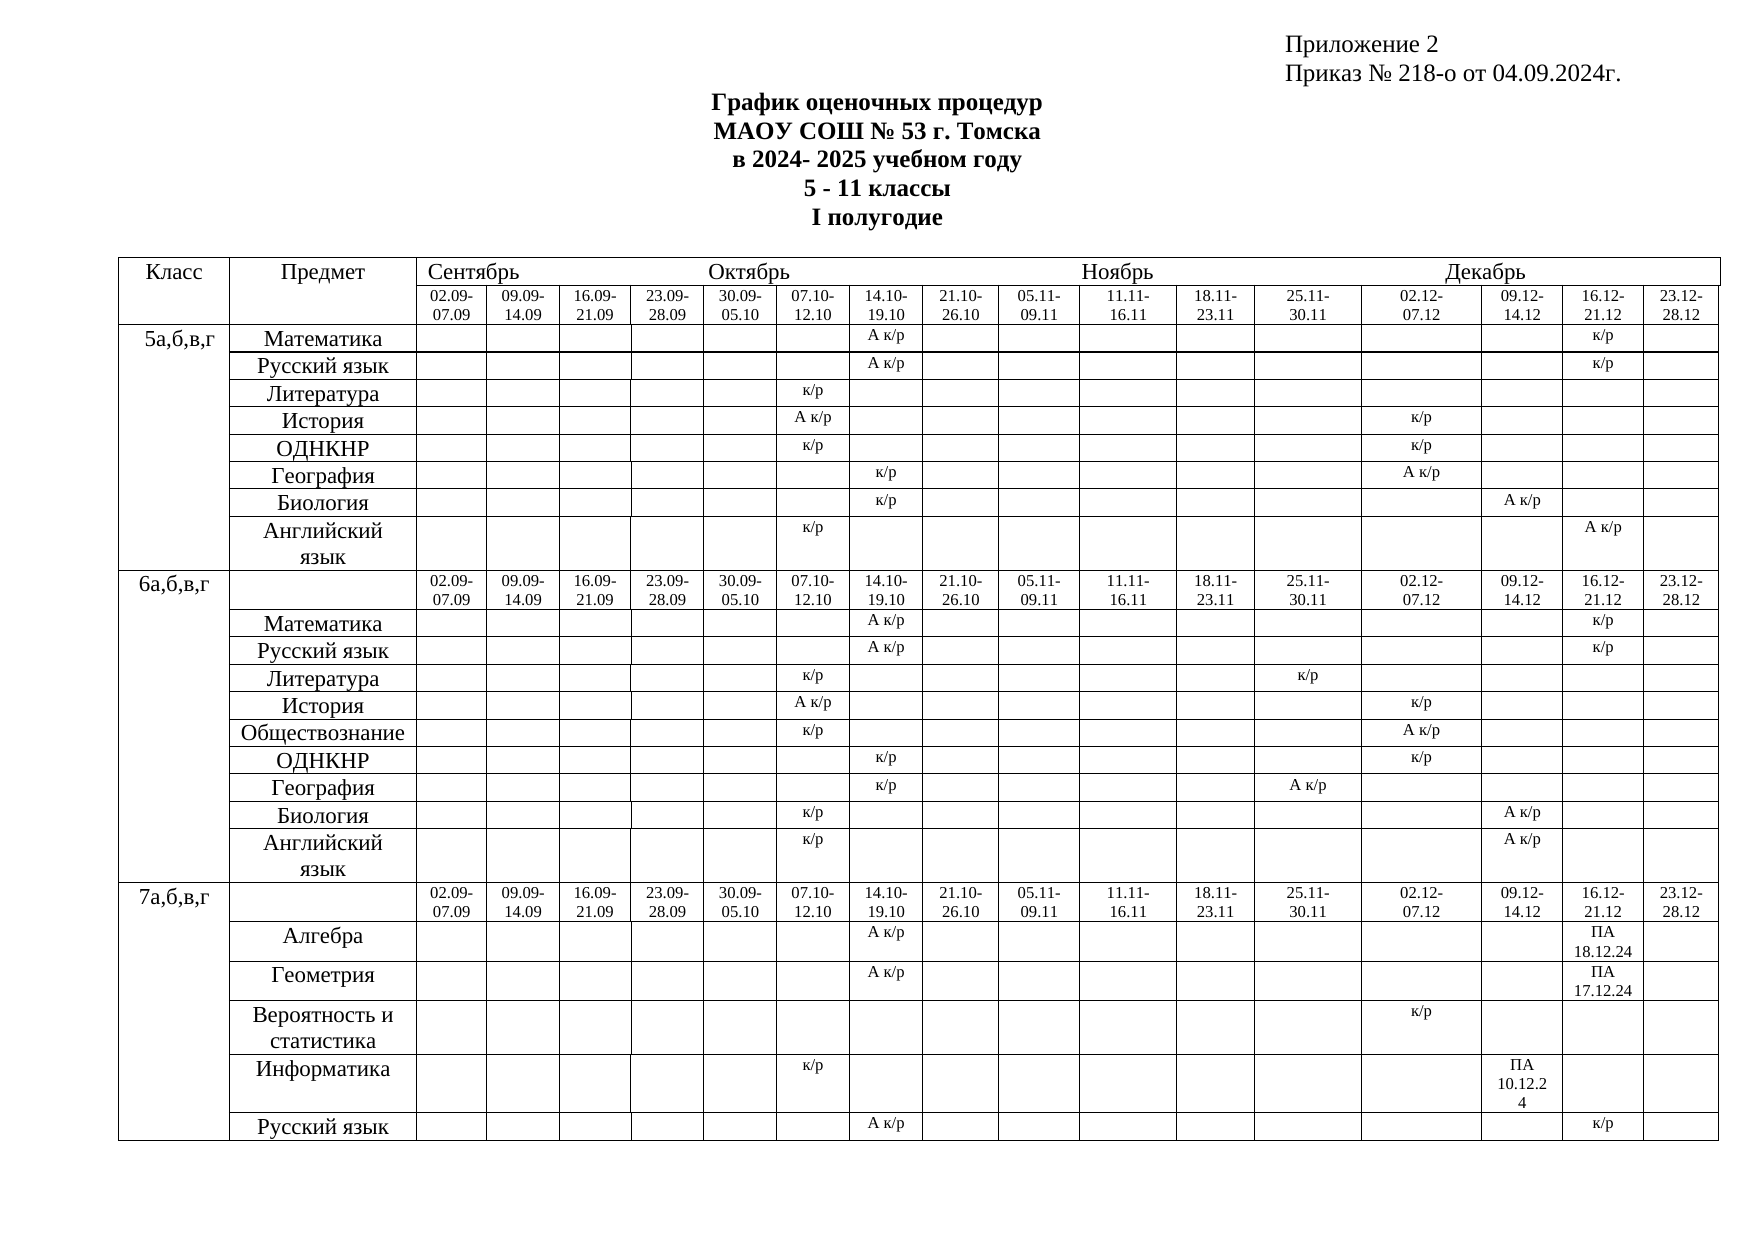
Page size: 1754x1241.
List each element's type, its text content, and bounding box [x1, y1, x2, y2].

table_cell к/р [1563, 325, 1643, 351]
table_cell [850, 517, 922, 569]
table_cell [417, 407, 486, 433]
table_cell Русский язык [230, 637, 416, 664]
table_cell [704, 692, 776, 718]
table_cell [1177, 665, 1254, 691]
table_cell [1644, 829, 1718, 882]
table_cell [487, 1055, 559, 1112]
table_cell [777, 325, 849, 351]
table_cell А к/р [850, 325, 922, 351]
table_cell [1255, 325, 1361, 351]
table_cell 23.09-28.09 [631, 571, 703, 609]
table_cell [1362, 802, 1481, 828]
table_cell [487, 462, 559, 488]
table_cell Вероятность и статистика [230, 1001, 416, 1054]
table_cell [1080, 353, 1176, 379]
table_cell [417, 462, 486, 488]
table_cell [560, 637, 631, 664]
table_cell [1644, 637, 1718, 664]
table_cell [560, 829, 630, 882]
table_cell [631, 380, 703, 406]
table_cell [487, 517, 559, 569]
table_cell [560, 489, 631, 516]
table_cell [923, 407, 998, 433]
table_cell [1177, 747, 1254, 773]
table_cell [1255, 1055, 1361, 1112]
table_cell [923, 1055, 998, 1112]
table_cell [1482, 1001, 1562, 1054]
table_cell 25.11- 30.11 [1255, 286, 1361, 324]
table_cell [230, 571, 416, 609]
table_cell [560, 462, 631, 488]
table_cell [777, 922, 849, 961]
table_cell [1255, 380, 1361, 406]
table_cell [704, 462, 776, 488]
table_cell [999, 517, 1079, 569]
table_cell [230, 883, 416, 921]
table_cell 14.10-19.10 [850, 883, 922, 921]
table_cell [560, 1055, 630, 1112]
table_cell [417, 610, 486, 636]
table_cell [417, 1113, 486, 1139]
table_cell 09.09-14.09 [487, 286, 559, 324]
table_cell [1644, 353, 1718, 379]
table_cell [1362, 610, 1481, 636]
table_cell [999, 353, 1079, 379]
table_cell [560, 962, 631, 1000]
table_cell [631, 720, 703, 746]
table_cell А к/р [1563, 517, 1643, 569]
table_cell 11.11-16.11 [1080, 571, 1176, 609]
text График оценочных процедур [118, 87, 1636, 116]
table_cell [1482, 407, 1562, 433]
table_cell [850, 1055, 922, 1112]
table_cell [1177, 774, 1254, 801]
table_cell [704, 637, 776, 664]
text МАОУ СОШ № 53 г. Томска [118, 116, 1636, 144]
table_cell [850, 802, 922, 828]
table_cell [1482, 1113, 1562, 1139]
table_cell Русский язык [230, 1113, 416, 1139]
table_cell [999, 637, 1079, 664]
table_cell [1080, 747, 1176, 773]
table_cell [850, 720, 922, 746]
table_cell [1644, 692, 1718, 718]
table_cell [417, 353, 486, 379]
table_cell А к/р [850, 1113, 922, 1139]
table_cell к/р [850, 489, 922, 516]
table_cell [704, 1055, 776, 1112]
table_cell [632, 1001, 703, 1054]
table_cell [777, 774, 849, 801]
table_cell 11.11-16.11 [1080, 286, 1176, 324]
table_cell [1482, 922, 1562, 961]
table_cell [487, 922, 559, 961]
table_cell [1255, 462, 1361, 488]
table_cell [560, 1001, 631, 1054]
table_cell [1255, 517, 1361, 569]
table_cell А к/р [850, 610, 922, 636]
table_cell 16.09-21.09 [560, 883, 630, 921]
table_cell [850, 380, 922, 406]
table_cell [487, 1113, 559, 1139]
table_cell [1644, 962, 1718, 1000]
table_cell Обществознание [230, 720, 416, 746]
table_cell [560, 325, 631, 351]
table_cell [923, 774, 998, 801]
table_cell [923, 692, 998, 718]
table_cell [1362, 1055, 1481, 1112]
table_cell [1080, 829, 1176, 882]
table_cell [704, 747, 776, 773]
table_cell [704, 435, 776, 461]
table_cell 07.10-12.10 [777, 571, 849, 609]
table_cell 21.10-26.10 [923, 571, 998, 609]
table_cell [1644, 325, 1718, 351]
table_cell [704, 353, 776, 379]
table_cell [1177, 720, 1254, 746]
table_cell [1255, 962, 1361, 1000]
table_cell [999, 1001, 1079, 1054]
table_cell 09.12-14.12 [1482, 571, 1562, 609]
table_cell [704, 325, 776, 351]
table_cell [1644, 489, 1718, 516]
table_cell [1563, 829, 1643, 882]
table_cell [1177, 802, 1254, 828]
table_cell 09.09-14.09 [487, 571, 559, 609]
table_cell 16.12-21.12 [1563, 286, 1643, 324]
table_cell А к/р [1255, 774, 1361, 801]
table_cell [999, 962, 1079, 1000]
table_cell [1177, 407, 1254, 433]
table_cell 07.10-12.10 [777, 286, 849, 324]
table_cell 05.11-09.11 [999, 571, 1079, 609]
table_cell А к/р [850, 637, 922, 664]
table_cell [923, 637, 998, 664]
table_cell А к/р [1482, 829, 1562, 882]
table_cell [1362, 380, 1481, 406]
table_cell [704, 802, 776, 828]
table_cell [632, 462, 703, 488]
table_cell 23.12-28.12 [1644, 286, 1718, 324]
table_cell 02.12- 07.12 [1362, 286, 1481, 324]
text 5 - 11 классы [118, 173, 1636, 202]
table_cell [1080, 1113, 1176, 1139]
table_cell [632, 489, 703, 516]
table_cell [999, 610, 1079, 636]
table_cell [1482, 692, 1562, 718]
table_cell 02.09-07.09 [417, 571, 486, 609]
table_cell 18.11-23.11 [1177, 571, 1254, 609]
table_cell [1482, 720, 1562, 746]
table_cell 14.10-19.10 [850, 286, 922, 324]
table_cell Биология [230, 802, 416, 828]
table_cell [1362, 922, 1481, 961]
table_cell [1255, 610, 1361, 636]
table_cell [1482, 380, 1562, 406]
table_cell [1563, 747, 1643, 773]
table_cell [777, 637, 849, 664]
table_cell [487, 353, 559, 379]
table_cell [1080, 489, 1176, 516]
table_cell [999, 489, 1079, 516]
table_cell [560, 720, 630, 746]
table_cell к/р [777, 720, 849, 746]
table_cell [1080, 325, 1176, 351]
table_cell Алгебра [230, 922, 416, 961]
table_cell [923, 1113, 998, 1139]
table_cell [999, 380, 1079, 406]
table_cell [1644, 1055, 1718, 1112]
table_cell [1362, 774, 1481, 801]
table_cell Литература [230, 380, 416, 406]
table_cell А к/р [850, 353, 922, 379]
table_cell 05.11-09.11 [999, 883, 1079, 921]
table_cell [704, 1113, 776, 1139]
table_cell [1177, 489, 1254, 516]
table_cell 02.12- 07.12 [1362, 883, 1481, 921]
table_cell ПА 18.12.24 [1563, 922, 1643, 961]
table_cell А к/р [1482, 489, 1562, 516]
table_cell [1563, 489, 1643, 516]
table_cell 16.09-21.09 [560, 286, 630, 324]
table_cell [1644, 407, 1718, 433]
table_cell ПА 17.12.24 [1563, 962, 1643, 1000]
table_cell [923, 610, 998, 636]
table_cell ПА 10.12.24 [1482, 1055, 1562, 1112]
table_cell [1177, 1001, 1254, 1054]
table_cell к/р [777, 517, 849, 569]
table_cell [850, 435, 922, 461]
table_cell [417, 922, 486, 961]
table_cell [487, 325, 559, 351]
table_cell [777, 747, 849, 773]
table_cell [1080, 922, 1176, 961]
table_cell [560, 692, 631, 718]
table_cell [1482, 325, 1562, 351]
table_cell [1362, 962, 1481, 1000]
table_cell [487, 829, 559, 882]
table_cell [1362, 517, 1481, 569]
table_cell [1482, 747, 1562, 773]
table_cell [1644, 747, 1718, 773]
table_cell [1644, 610, 1718, 636]
table_cell [999, 692, 1079, 718]
table_cell [1362, 353, 1481, 379]
table_cell 07.10-12.10 [777, 883, 849, 921]
table_cell [487, 637, 559, 664]
table_cell [560, 747, 630, 773]
table_cell к/р [1563, 610, 1643, 636]
table_cell [631, 665, 703, 691]
table_cell [1255, 747, 1361, 773]
table_cell [923, 462, 998, 488]
table_cell [777, 353, 849, 379]
table_cell 30.09-05.10 [704, 571, 776, 609]
table_cell [704, 610, 776, 636]
table_cell [704, 829, 776, 882]
table_cell [923, 720, 998, 746]
table_cell [417, 774, 486, 801]
table_cell [487, 692, 559, 718]
table_cell [487, 489, 559, 516]
table_cell 02.09-07.09 [417, 883, 486, 921]
table_cell [777, 962, 849, 1000]
table_cell к/р [1255, 665, 1361, 691]
table_cell [1563, 1001, 1643, 1054]
table_cell [1255, 353, 1361, 379]
table_cell 23.09-28.09 [631, 883, 703, 921]
table_cell 23.12-28.12 [1644, 883, 1718, 921]
table_cell [1482, 637, 1562, 664]
table_cell [417, 720, 486, 746]
table_cell [1255, 435, 1361, 461]
table_cell [1255, 802, 1361, 828]
table_cell [631, 829, 703, 882]
table_cell [704, 489, 776, 516]
table_cell 18.11-23.11 [1177, 883, 1254, 921]
table_cell [1482, 962, 1562, 1000]
table_cell к/р [850, 462, 922, 488]
table_cell [1563, 802, 1643, 828]
table_cell [560, 435, 630, 461]
table_cell [999, 829, 1079, 882]
table_cell [1482, 435, 1562, 461]
table_cell [1177, 353, 1254, 379]
table_cell 23.12-28.12 [1644, 571, 1718, 609]
table_cell [417, 1001, 486, 1054]
table_cell [1080, 802, 1176, 828]
text Приказ № 218-о от 04.09.2024г. [1285, 58, 1636, 87]
table_cell [1080, 1055, 1176, 1112]
table_cell [850, 1001, 922, 1054]
table_cell [417, 489, 486, 516]
table_cell [487, 380, 559, 406]
table_cell 23.09-28.09 [631, 286, 703, 324]
table_cell [704, 774, 776, 801]
table_cell [1177, 325, 1254, 351]
table_cell [1255, 637, 1361, 664]
table_cell [560, 665, 630, 691]
table_cell [923, 922, 998, 961]
table_cell к/р [777, 802, 849, 828]
table_cell к/р [777, 829, 849, 882]
table_cell География [230, 462, 416, 488]
table_header Класс [119, 258, 229, 324]
table_cell История [230, 407, 416, 433]
table_cell [1362, 489, 1481, 516]
table_cell [999, 665, 1079, 691]
table_cell [999, 747, 1079, 773]
table_cell [999, 1113, 1079, 1139]
table_cell [1563, 462, 1643, 488]
table_cell [999, 774, 1079, 801]
table_cell [632, 962, 703, 1000]
table_cell [1080, 462, 1176, 488]
table_cell [487, 407, 559, 433]
table_cell 05.11-09.11 [999, 286, 1079, 324]
table_cell [1080, 637, 1176, 664]
table_cell [1080, 692, 1176, 718]
table_cell [850, 829, 922, 882]
table_cell [1644, 774, 1718, 801]
table_cell к/р [1362, 747, 1481, 773]
text в 2024- 2025 учебном году [118, 144, 1636, 173]
table_cell [1482, 665, 1562, 691]
table_cell [632, 637, 703, 664]
table_cell [417, 692, 486, 718]
table_cell Литература [230, 665, 416, 691]
table_cell История [230, 692, 416, 718]
table_cell [632, 922, 703, 961]
table_cell [1362, 665, 1481, 691]
table_cell Математика [230, 325, 416, 351]
table_cell 16.09-21.09 [560, 571, 630, 609]
table_cell [999, 462, 1079, 488]
table_cell [1080, 665, 1176, 691]
table_cell [1255, 1001, 1361, 1054]
table_cell к/р [1362, 407, 1481, 433]
table_cell [1482, 353, 1562, 379]
table_cell [923, 962, 998, 1000]
table_cell [1362, 637, 1481, 664]
table_cell [417, 962, 486, 1000]
table_cell 09.12-14.12 [1482, 883, 1562, 921]
table_cell [923, 435, 998, 461]
table_cell [1563, 774, 1643, 801]
table_cell [560, 802, 631, 828]
table_cell [1177, 692, 1254, 718]
table_cell [923, 489, 998, 516]
table_cell А к/р [777, 692, 849, 718]
table_cell [1482, 462, 1562, 488]
table_cell [1177, 962, 1254, 1000]
table_cell Английский язык [230, 517, 416, 569]
table_cell [1644, 380, 1718, 406]
table_cell [417, 829, 486, 882]
table_cell [560, 774, 630, 801]
table_cell к/р [777, 435, 849, 461]
table_cell [1644, 720, 1718, 746]
table_cell [704, 665, 776, 691]
table_cell к/р [1563, 1113, 1643, 1139]
table_cell [631, 435, 703, 461]
table_cell [632, 325, 703, 351]
table_cell [1563, 665, 1643, 691]
table_cell 30.09-05.10 [704, 883, 776, 921]
table_cell [1177, 922, 1254, 961]
table_cell 02.09-07.09 [417, 286, 486, 324]
table_cell [1362, 1113, 1481, 1139]
table_cell [487, 747, 559, 773]
table_cell [632, 610, 703, 636]
table_cell [632, 1113, 703, 1139]
table_cell к/р [1362, 435, 1481, 461]
table_cell [1177, 517, 1254, 569]
table_cell 21.10-26.10 [923, 883, 998, 921]
table_cell География [230, 774, 416, 801]
table_cell 14.10-19.10 [850, 571, 922, 609]
table_cell А к/р [1362, 720, 1481, 746]
table_cell 16.12-21.12 [1563, 571, 1643, 609]
table_cell [487, 774, 559, 801]
table_cell [777, 610, 849, 636]
table_cell [1080, 610, 1176, 636]
table_cell к/р [777, 380, 849, 406]
table_cell [1644, 802, 1718, 828]
table_cell [417, 517, 486, 569]
table_cell [1080, 517, 1176, 569]
table_cell [704, 380, 776, 406]
table_cell Математика [230, 610, 416, 636]
table_cell [704, 720, 776, 746]
table_cell [999, 720, 1079, 746]
table_cell [999, 802, 1079, 828]
table_cell [1177, 435, 1254, 461]
table_cell 16.12-21.12 [1563, 883, 1643, 921]
table_cell [487, 720, 559, 746]
table_cell [1080, 1001, 1176, 1054]
table_cell [1255, 922, 1361, 961]
table_cell к/р [777, 1055, 849, 1112]
table_cell [1177, 1113, 1254, 1139]
table_cell [704, 922, 776, 961]
table_cell [1644, 1113, 1718, 1139]
table_cell [487, 665, 559, 691]
table_cell 11.11-16.11 [1080, 883, 1176, 921]
table_cell [1177, 380, 1254, 406]
table_cell 09.12-14.12 [1482, 286, 1562, 324]
table_cell [1255, 407, 1361, 433]
table_cell [1482, 517, 1562, 569]
table_cell [487, 962, 559, 1000]
table_cell [417, 435, 486, 461]
table_cell Геометрия [230, 962, 416, 1000]
table_cell [923, 747, 998, 773]
table_cell А к/р [1482, 802, 1562, 828]
table_cell [923, 1001, 998, 1054]
table_cell к/р [850, 774, 922, 801]
table_cell [1563, 692, 1643, 718]
table_cell [1080, 435, 1176, 461]
table_cell [1644, 462, 1718, 488]
table_cell [487, 802, 559, 828]
table_cell [417, 665, 486, 691]
table_cell [487, 435, 559, 461]
table_cell [777, 489, 849, 516]
table_cell 25.11- 30.11 [1255, 883, 1361, 921]
table_cell [923, 380, 998, 406]
table_cell [560, 407, 630, 433]
table_cell 6а,б,в,г [119, 571, 229, 882]
table_cell [1080, 380, 1176, 406]
table_cell 18.11-23.11 [1177, 286, 1254, 324]
table_cell А к/р [850, 922, 922, 961]
table_cell [1080, 962, 1176, 1000]
table_cell [923, 802, 998, 828]
table_cell [560, 517, 630, 569]
table_cell [850, 692, 922, 718]
table_cell к/р [1563, 353, 1643, 379]
table_cell [560, 353, 631, 379]
table_cell к/р [1362, 692, 1481, 718]
table_cell [999, 435, 1079, 461]
table_cell [704, 407, 776, 433]
table_cell А к/р [777, 407, 849, 433]
table_cell к/р [1563, 637, 1643, 664]
table_cell [704, 962, 776, 1000]
table_cell [631, 517, 703, 569]
text Приложение 2 [1285, 29, 1636, 58]
table_cell [850, 407, 922, 433]
table_cell [1644, 1001, 1718, 1054]
table_cell к/р [850, 747, 922, 773]
table_cell 5а,б,в,г [119, 325, 229, 569]
table_cell [923, 353, 998, 379]
table_cell [631, 747, 703, 773]
table_cell [632, 802, 703, 828]
table_cell [923, 829, 998, 882]
table_cell [923, 665, 998, 691]
table_cell [1644, 922, 1718, 961]
table_cell [1177, 462, 1254, 488]
table_cell [560, 922, 631, 961]
table_cell [1177, 829, 1254, 882]
table_cell [417, 747, 486, 773]
table_cell [1177, 1055, 1254, 1112]
table_cell [417, 380, 486, 406]
table_cell [417, 802, 486, 828]
table_cell [560, 1113, 631, 1139]
table_cell [777, 1113, 849, 1139]
table_cell [1255, 489, 1361, 516]
table_cell [560, 610, 631, 636]
table_cell [1563, 435, 1643, 461]
table_cell [1563, 380, 1643, 406]
table_cell [1563, 407, 1643, 433]
table_cell [1080, 774, 1176, 801]
table_cell [1482, 610, 1562, 636]
table_cell [1644, 517, 1718, 569]
table_cell [1482, 774, 1562, 801]
table_cell 21.10-26.10 [923, 286, 998, 324]
table_cell 7а,б,в,г [119, 883, 229, 1139]
table_header Сентябрь Октябрь Ноябрь Декабрь [417, 258, 1720, 284]
table_cell [417, 1055, 486, 1112]
table_cell [1080, 407, 1176, 433]
table_cell Биология [230, 489, 416, 516]
table_cell [1255, 1113, 1361, 1139]
table_cell [1563, 1055, 1643, 1112]
table_cell [1080, 720, 1176, 746]
table_cell 09.09-14.09 [487, 883, 559, 921]
table_cell к/р [1362, 1001, 1481, 1054]
table_cell к/р [777, 665, 849, 691]
table_cell [704, 517, 776, 569]
table_cell [850, 665, 922, 691]
table_cell [487, 610, 559, 636]
table_cell [923, 325, 998, 351]
table_cell А к/р [850, 962, 922, 1000]
table_cell [417, 637, 486, 664]
table_cell [1177, 637, 1254, 664]
table_cell 02.12- 07.12 [1362, 571, 1481, 609]
table_cell [923, 517, 998, 569]
table_cell А к/р [1362, 462, 1481, 488]
table_cell [704, 1001, 776, 1054]
table_cell [631, 1055, 703, 1112]
table_cell [632, 353, 703, 379]
table_cell [417, 325, 486, 351]
text I полугодие [118, 202, 1636, 231]
table_cell [1255, 692, 1361, 718]
table_cell [1563, 720, 1643, 746]
table_cell ОДНКНР [230, 435, 416, 461]
table_cell ОДНКНР [230, 747, 416, 773]
table_cell [777, 1001, 849, 1054]
table_cell [999, 1055, 1079, 1112]
table_cell Английский язык [230, 829, 416, 882]
table_header Предмет [230, 258, 416, 324]
table_cell [560, 380, 630, 406]
table_cell [632, 692, 703, 718]
table_cell [1362, 829, 1481, 882]
table_cell [487, 1001, 559, 1054]
table_cell [1362, 325, 1481, 351]
table_cell Русский язык [230, 353, 416, 379]
table_cell [631, 407, 703, 433]
table_cell [1255, 829, 1361, 882]
table_cell 30.09-05.10 [704, 286, 776, 324]
table_cell [1644, 665, 1718, 691]
table_cell [999, 325, 1079, 351]
table_cell [999, 407, 1079, 433]
table_cell [1644, 435, 1718, 461]
table_cell [777, 462, 849, 488]
table_cell [1177, 610, 1254, 636]
table_cell [999, 922, 1079, 961]
table_cell [1255, 720, 1361, 746]
table_cell Информатика [230, 1055, 416, 1112]
table_cell [631, 774, 703, 801]
table_cell 25.11- 30.11 [1255, 571, 1361, 609]
